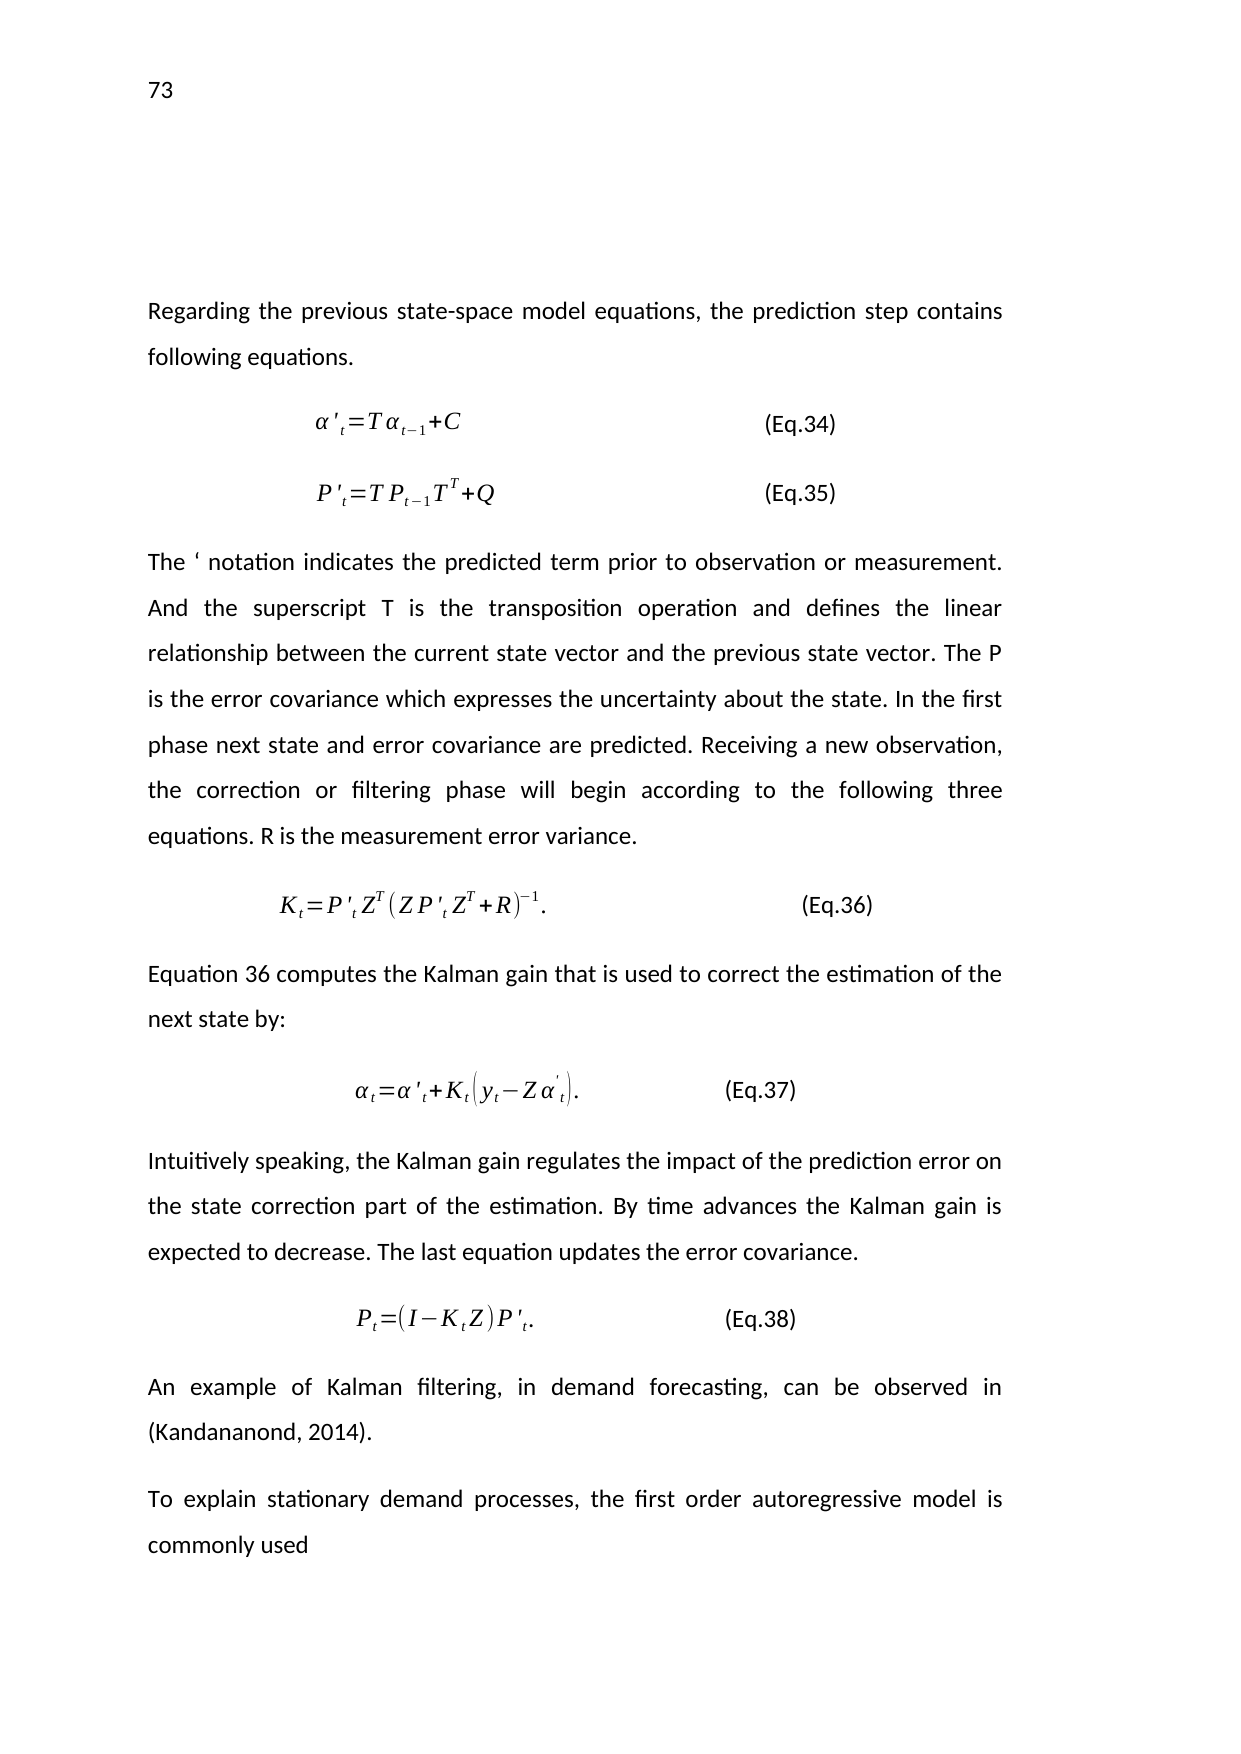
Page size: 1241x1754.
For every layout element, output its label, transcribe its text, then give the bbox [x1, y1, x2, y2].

text An example of Kalman filtering, in demand forecasting, can be observed in (Kandananond, 2014). [148, 1371, 1004, 1447]
text (Eq.36) [148, 887, 1004, 922]
text Intuitively speaking, the Kalman gain regulates the impact of the prediction error on the state correction part of the estimation. By time advances the Kalman gain is expected to decrease. The last equation updates the error covariance. [148, 1145, 1004, 1267]
text (Eq.34) [148, 408, 1004, 439]
text (Eq.37) [148, 1070, 1004, 1109]
text Regarding the previous state-space model equations, the prediction step contains following equations. [148, 295, 1004, 372]
text . (Eq.38) [148, 1303, 1004, 1335]
text The ‘ notation indicates the predicted term prior to observation or measurement. And the superscript T is the transposition operation and defines the linear relationship between the current state vector and the previous state vector. The P is the error covariance which expresses the uncertainty about the state. In the first phase next state and error covariance are predicted. Receiving a new observation, the correction or filtering phase will begin according to the following three equations. R is the measurement error variance. [148, 546, 1004, 851]
text To explain stationary demand processes, the first order autoregressive model is commonly used [148, 1483, 1004, 1559]
text Equation 36 computes the Kalman gain that is used to correct the estimation of the next state by: [148, 958, 1004, 1034]
text (Eq.35) [148, 475, 1004, 510]
